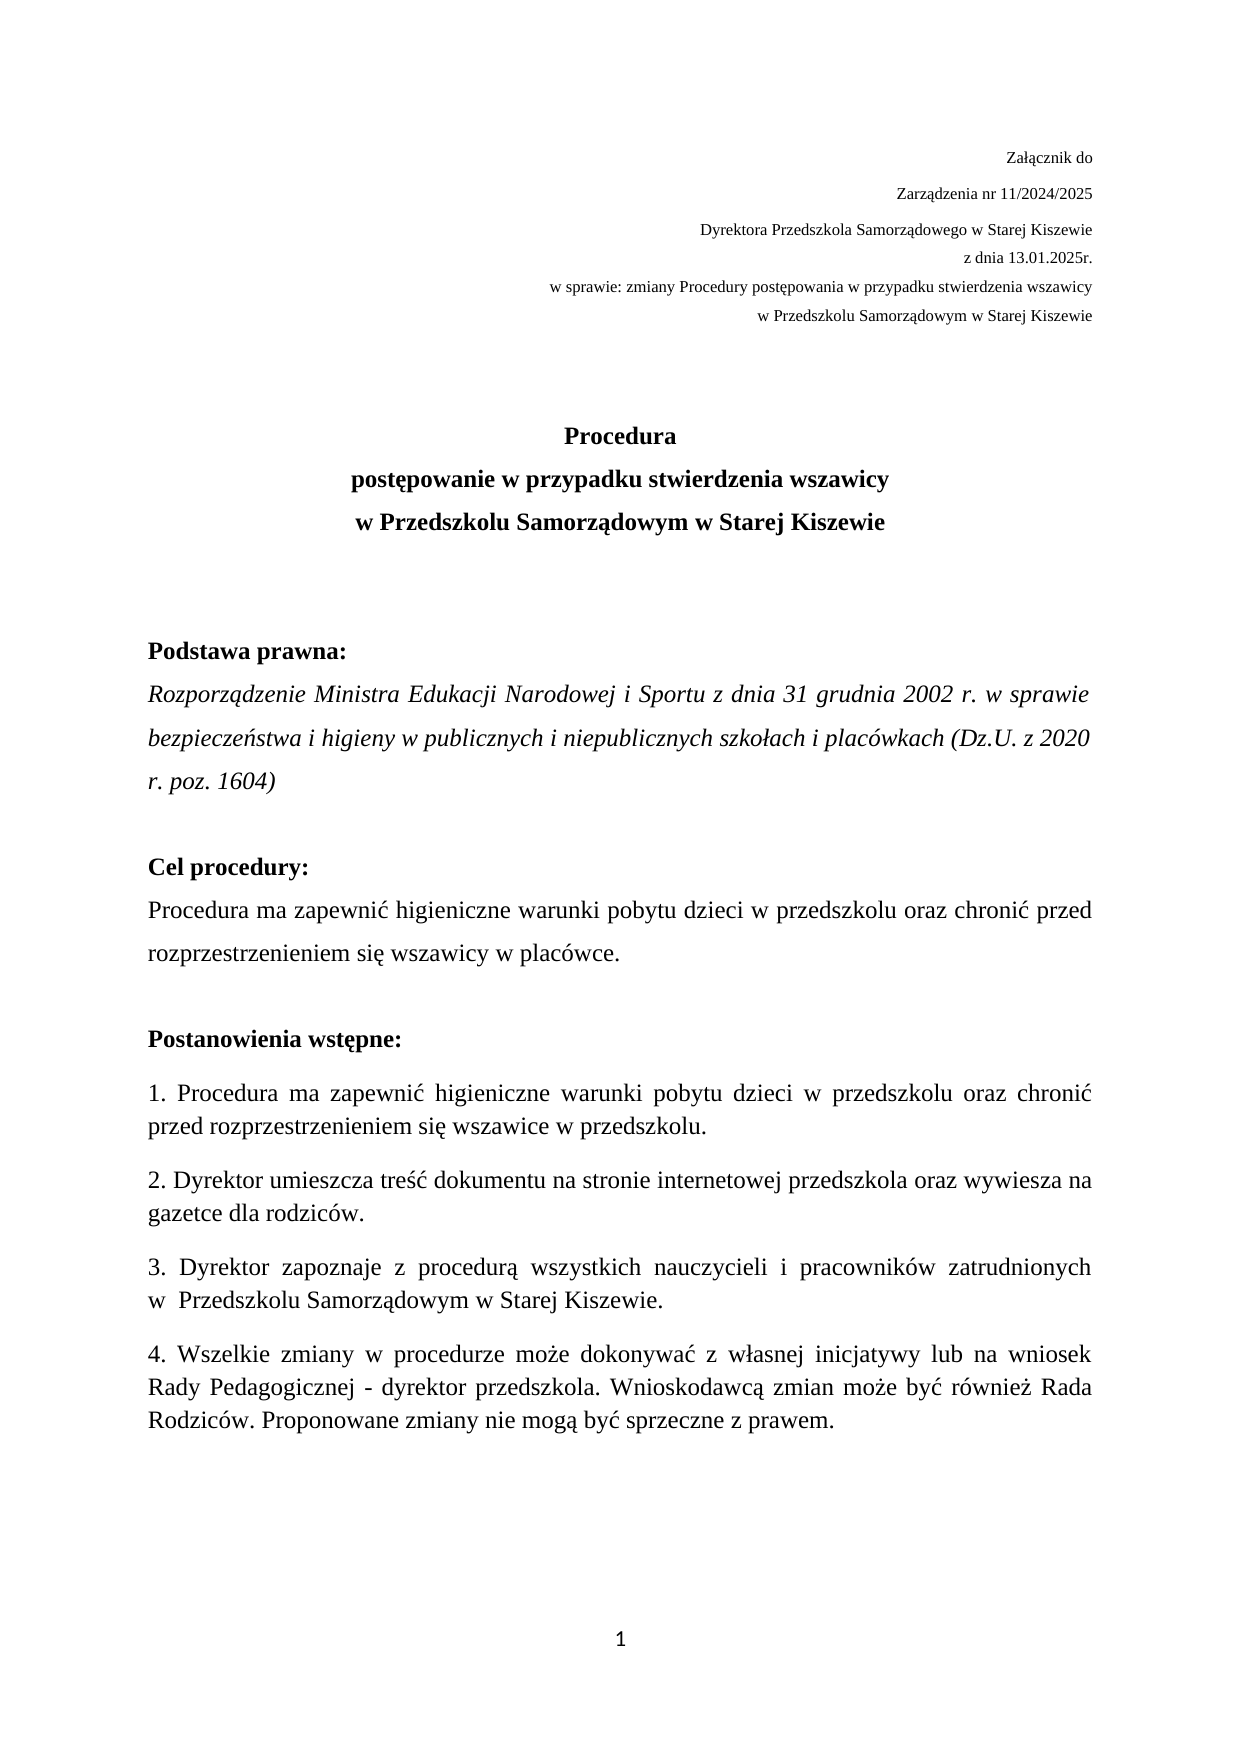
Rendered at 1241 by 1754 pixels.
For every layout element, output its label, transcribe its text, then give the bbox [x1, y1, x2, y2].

text w Przedszkolu Samorządowym w Starej Kiszewie [148, 507, 1093, 536]
text 4. Wszelkie zmiany w procedurze może dokonywać z własnej inicjatywy lub na wniosek Rady Pedagogicznej - dyrektor przedszkola. Wnioskodawcą zmian może być również Rada Rodziców. Proponowane zmiany nie mogą być sprzeczne z prawem. [148, 1339, 1093, 1434]
text Rozporządzenie Ministra Edukacji Narodowej i Sportu z dnia 31 grudnia 2002 r. w sprawie bezpieczeństwa i higieny w publicznych i niepublicznych szkołach i placówkach (Dz.U. z 2020 r. poz. 1604) [148, 679, 1093, 794]
text Zarządzenia nr 11/2024/2025 [148, 176, 1093, 205]
text Załącznik do [148, 148, 1093, 167]
text 1. Procedura ma zapewnić higieniczne warunki pobytu dzieci w przedszkolu oraz chronić przed rozprzestrzenieniem się wszawice w przedszkolu. [148, 1078, 1093, 1140]
text Procedura ma zapewnić higieniczne warunki pobytu dzieci w przedszkolu oraz chronić przed rozprzestrzenieniem się wszawicy w placówce. [148, 895, 1093, 967]
text Podstawa prawna: [148, 636, 1093, 665]
text Postanowienia wstępne: [148, 1024, 1093, 1053]
text postępowanie w przypadku stwierdzenia wszawicy [148, 464, 1093, 493]
text Procedura [148, 421, 1093, 449]
text Dyrektora Przedszkola Samorządowego w Starej Kiszewie [148, 219, 1093, 239]
text w Przedszkolu Samorządowym w Starej Kiszewie [148, 306, 1093, 325]
text w sprawie: zmiany Procedury postępowania w przypadku stwierdzenia wszawicy [148, 277, 1093, 296]
text 3. Dyrektor zapoznaje z procedurą wszystkich nauczycieli i pracowników zatrudnionych w Przedszkolu Samorządowym w Starej Kiszewie. [148, 1252, 1093, 1314]
text z dnia 13.01.2025r. [148, 248, 1093, 267]
text Cel procedury: [148, 852, 1093, 881]
text 2. Dyrektor umieszcza treść dokumentu na stronie internetowej przedszkola oraz wywiesza na gazetce dla rodziców. [148, 1165, 1093, 1227]
